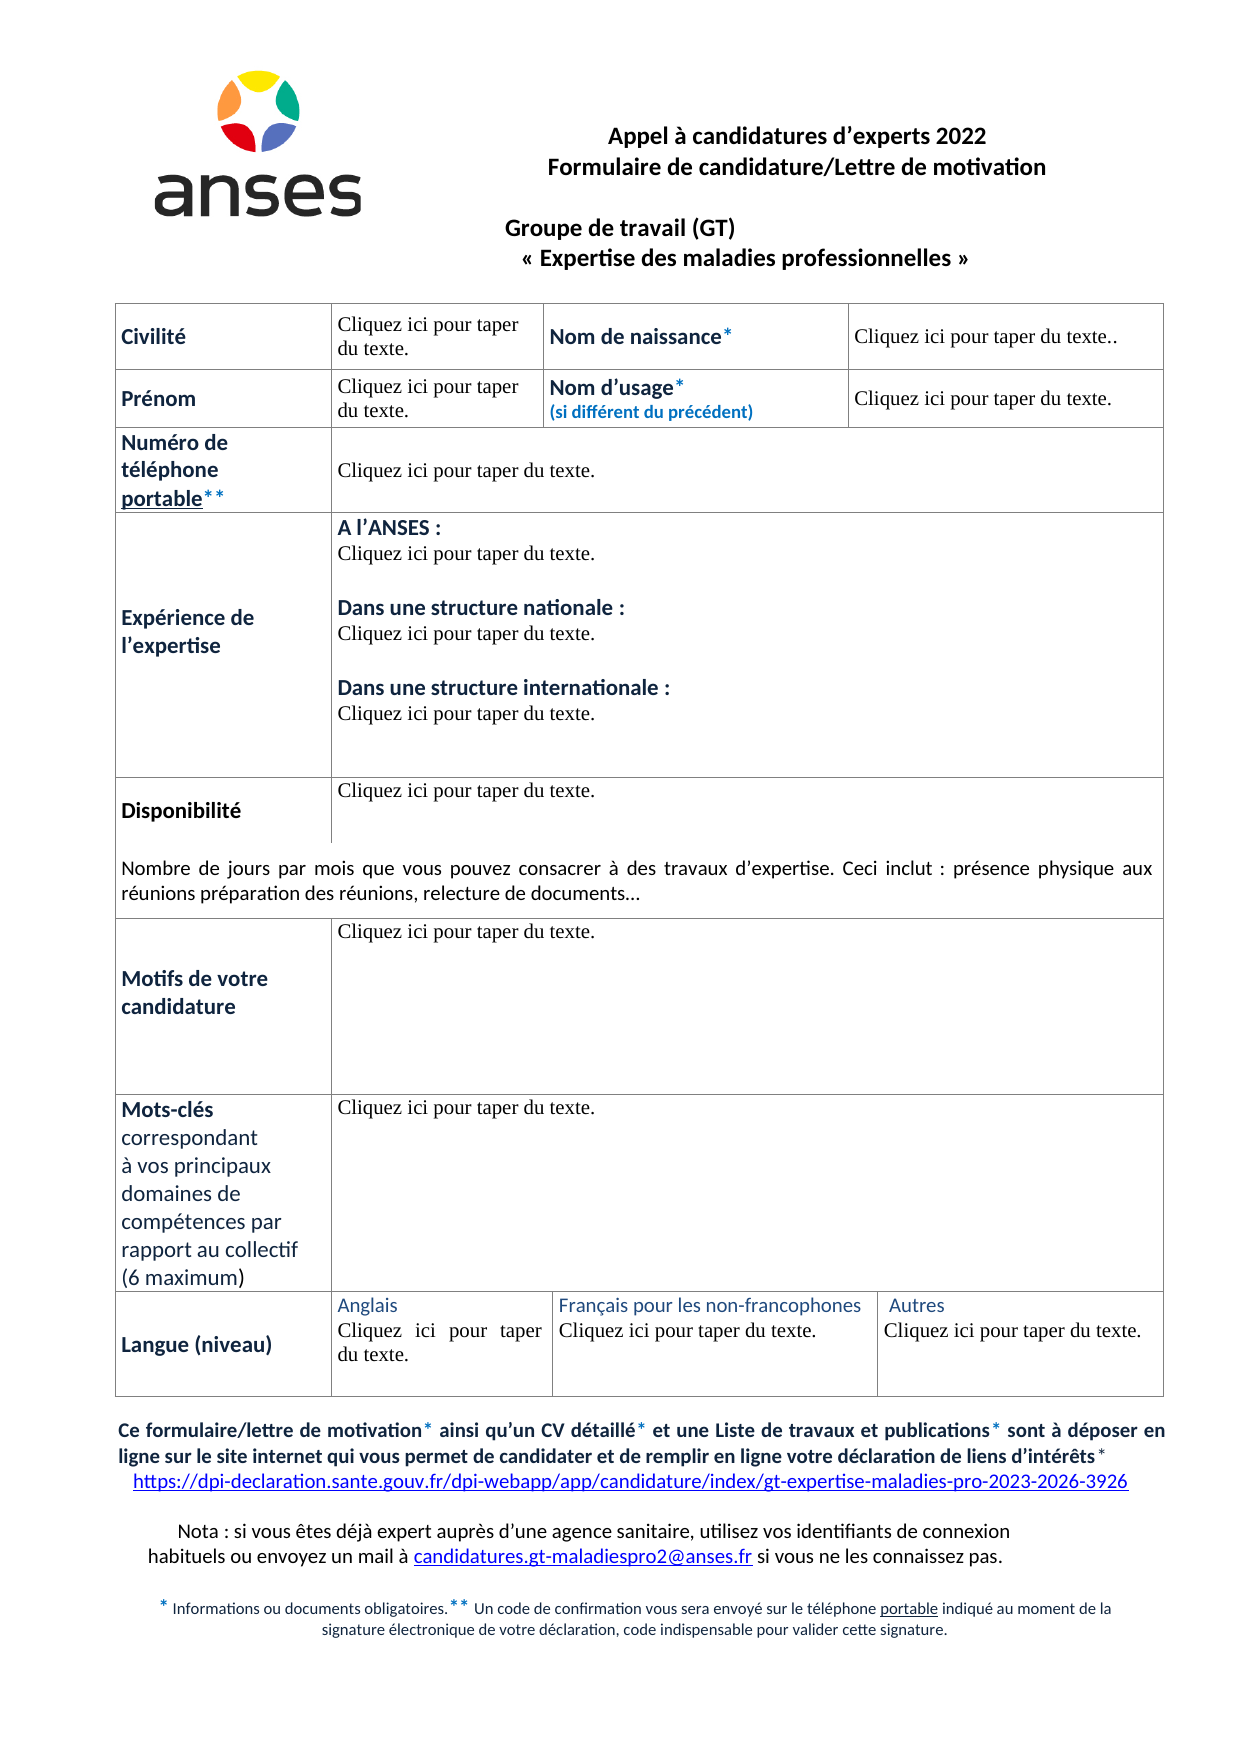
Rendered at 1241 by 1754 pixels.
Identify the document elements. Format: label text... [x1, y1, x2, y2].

text Ce formulaire/lettre de motivation* ainsi qu’un CV détaillé* et une Liste de travaux et publications* sont à déposer en ligne sur le site internet qui vous permet de candidater et de remplir en ligne votre déclaration de liens d’intérêts* [118, 1418, 1166, 1468]
table_cell Français pour les non-francophones [553, 1292, 877, 1396]
picture [154, 54, 361, 230]
table_cell Motifs de votre candidature [116, 919, 331, 1094]
text Nota : si vous êtes déjà expert auprès d’une agence sanitaire, utilisez vos identifiants de connexion habituels ou envoyez un mail à candidatures.gt-maladiespro2@anses.fr si vous ne les connaissez pas. [148, 1518, 1092, 1569]
table_cell [332, 778, 1163, 843]
text * Informations ou documents obligatoires.** Un code de confirmation vous sera envoyé sur le téléphone portable indiqué au moment de la signature électronique de votre déclaration, code indispensable pour valider cette signature. [148, 1594, 1122, 1640]
table_cell Autres [878, 1292, 1163, 1396]
table_cell Mots-clés correspondant à vos principaux domaines de compétences par rapport au collectif (6 maximum) [116, 1095, 331, 1291]
table_header . [849, 304, 1163, 368]
text https://dpi-declaration.sante.gouv.fr/dpi-webapp/app/candidature/index/gt-expertise-maladies-pro-2023-2026-3926 [103, 1468, 1166, 1494]
table_cell Numéro de téléphone portable** [116, 428, 331, 512]
table_cell Nombre de jours par mois que vous pouvez consacrer à des travaux d’expertise. Ceci inclut : présence physique aux réunions préparation des réunions, relecture de documents… [116, 843, 1163, 918]
table_cell Disponibilité [116, 778, 331, 843]
table_cell Langue (niveau) [116, 1292, 331, 1396]
table_cell Nom d’usage* (si différent du précédent) [544, 370, 848, 427]
table_cell A l’ANSES : Dans une structure nationale : Dans une structure internationale : [332, 513, 1163, 777]
table_cell Prénom [116, 370, 331, 427]
table_cell Expérience de l’expertise [116, 513, 331, 777]
table_header Civilité [116, 304, 331, 368]
table_header Nom de naissance* [544, 304, 848, 368]
table_cell Anglais [332, 1292, 552, 1396]
